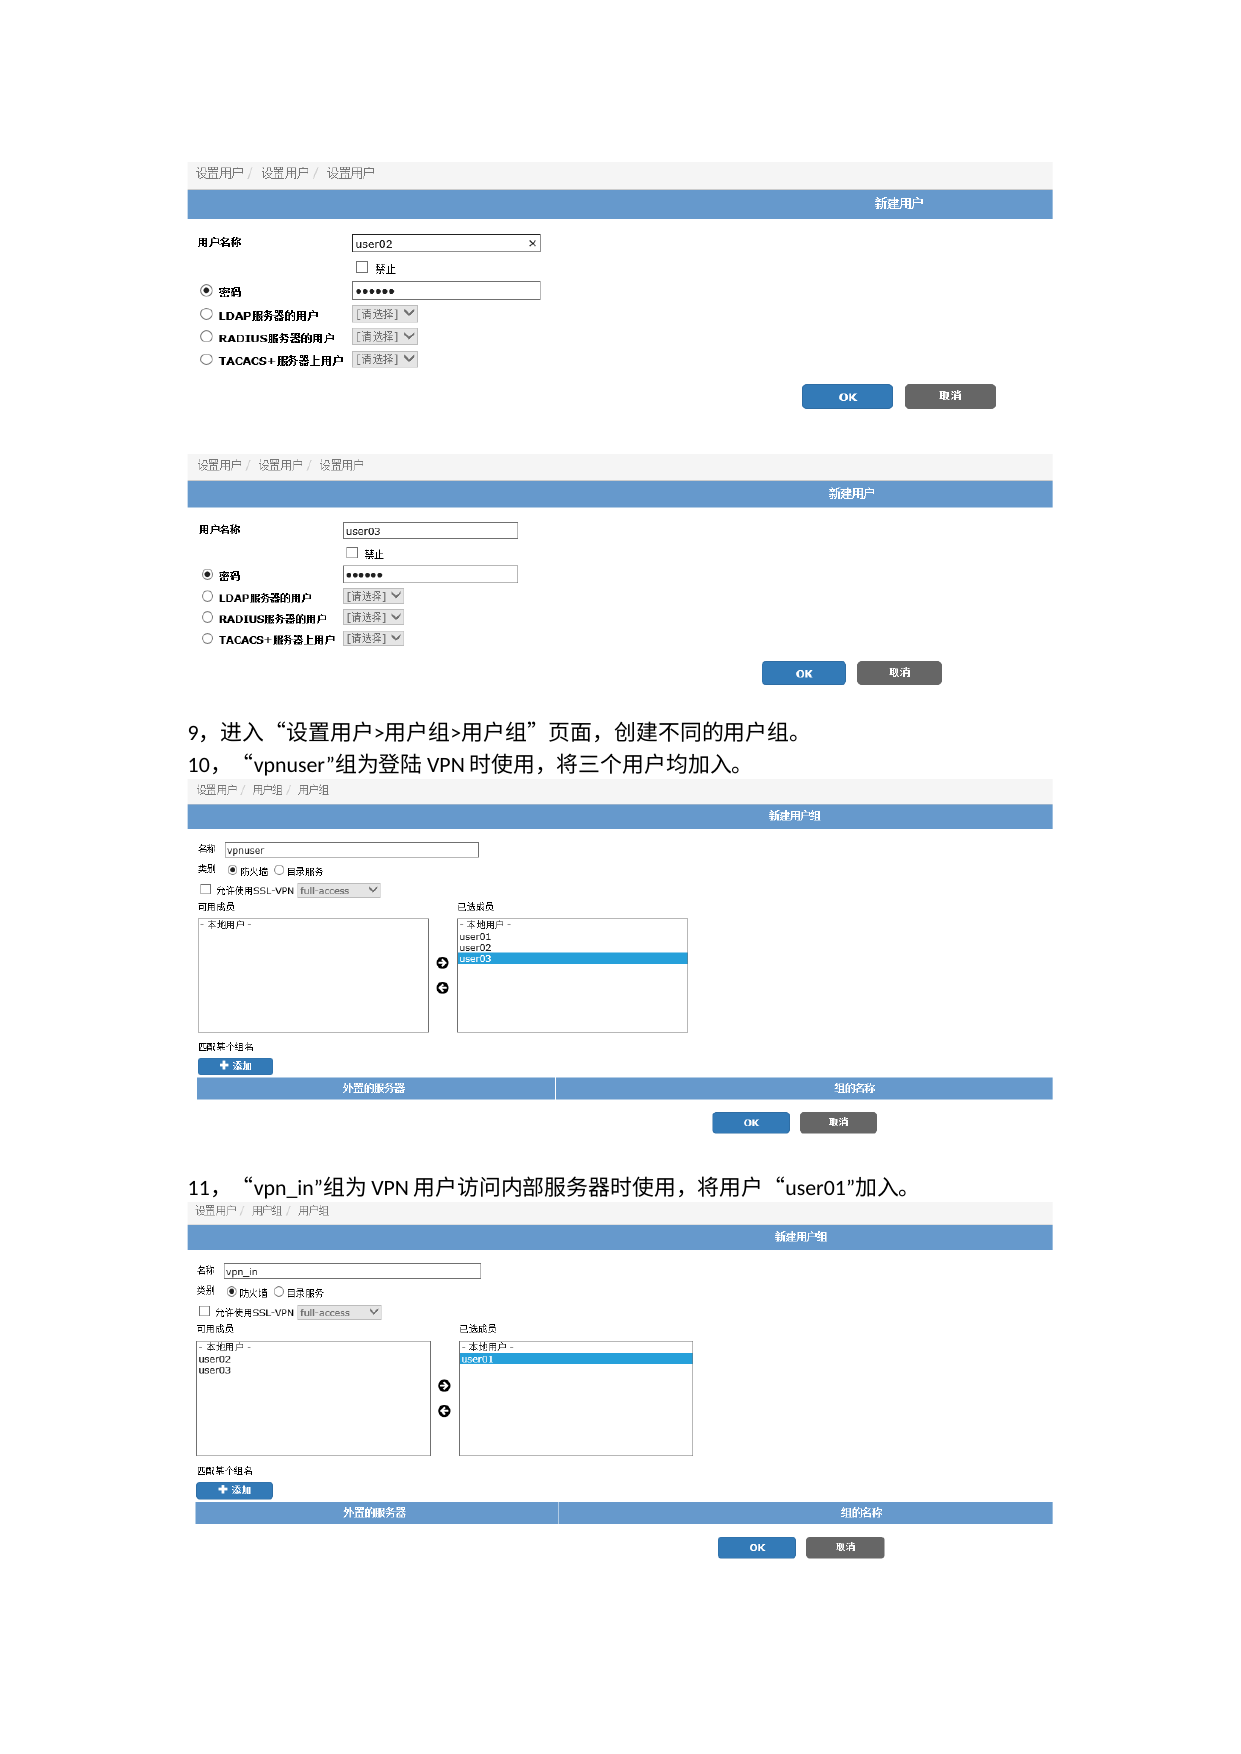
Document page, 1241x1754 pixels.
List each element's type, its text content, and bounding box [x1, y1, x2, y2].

text 10，“vpnuser”组为登陆VPN时使用，将三个用户均加入。 [187, 747, 1053, 779]
picture [187, 1202, 1053, 1567]
text 11，“vpn_in”组为VPN用户访问内部服务器时使用，将用户“user01”加入。 [187, 1169, 1053, 1202]
text 9，进入“设置用户>用户组>用户组”页面，创建不同的用户组。 [187, 714, 1053, 747]
picture [187, 454, 1053, 706]
picture [187, 162, 1053, 432]
picture [187, 779, 1053, 1139]
